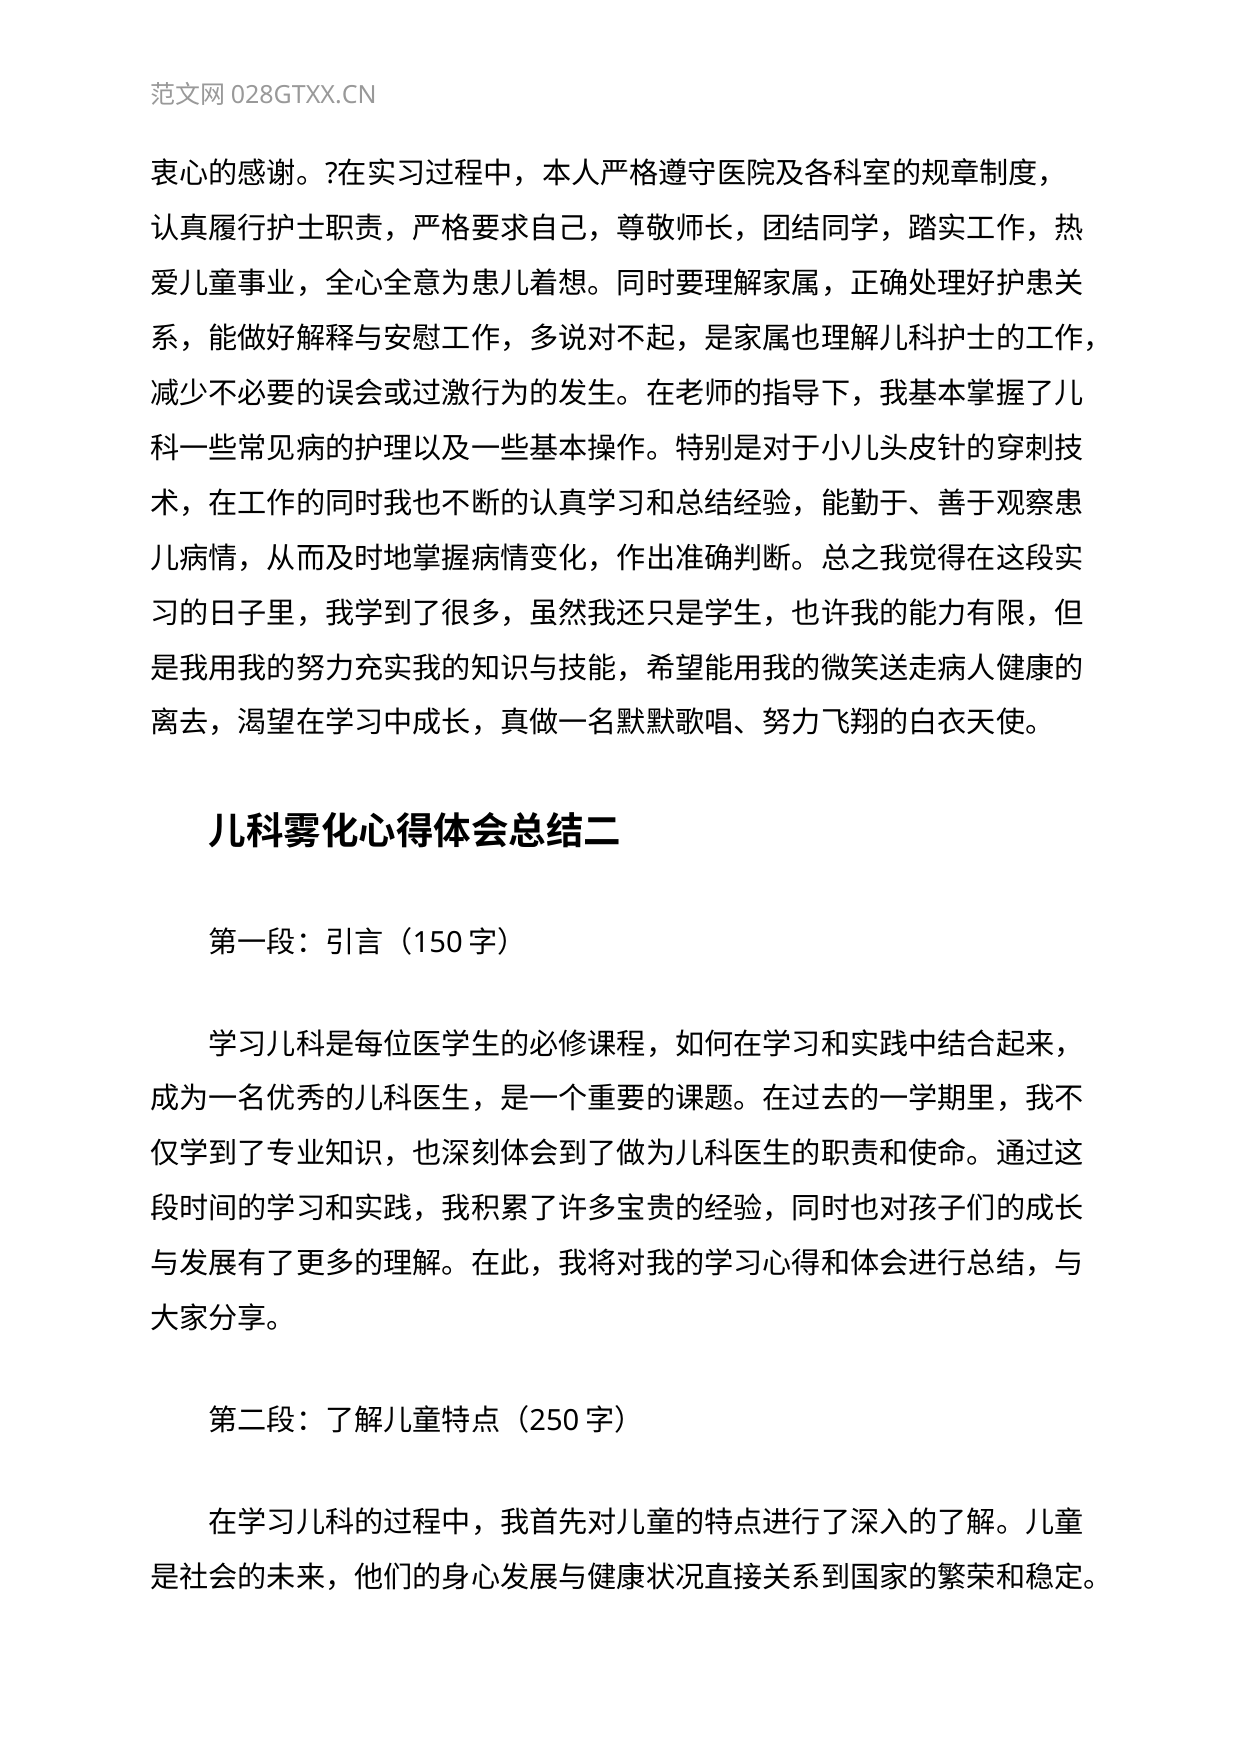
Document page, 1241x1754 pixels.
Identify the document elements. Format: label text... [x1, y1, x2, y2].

text 学习儿科是每位医学生的必修课程，如何在学习和实践中结合起来，成为一名优秀的儿科医生，是一个重要的课题。在过去的一学期里，我不仅学到了专业知识，也深刻体会到了做为儿科医生的职责和使命。通过这段时间的学习和实践，我积累了许多宝贵的经验，同时也对孩子们的成长与发展有了更多的理解。在此，我将对我的学习心得和体会进行总结，与大家分享。 [150, 1020, 1090, 1337]
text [150, 1498, 1090, 1596]
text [150, 150, 1090, 741]
text 儿科雾化心得体会总结二 [150, 801, 1090, 855]
text 第一段：引言（150字） [150, 918, 1090, 961]
text 第二段：了解儿童特点（250字） [150, 1396, 1090, 1439]
